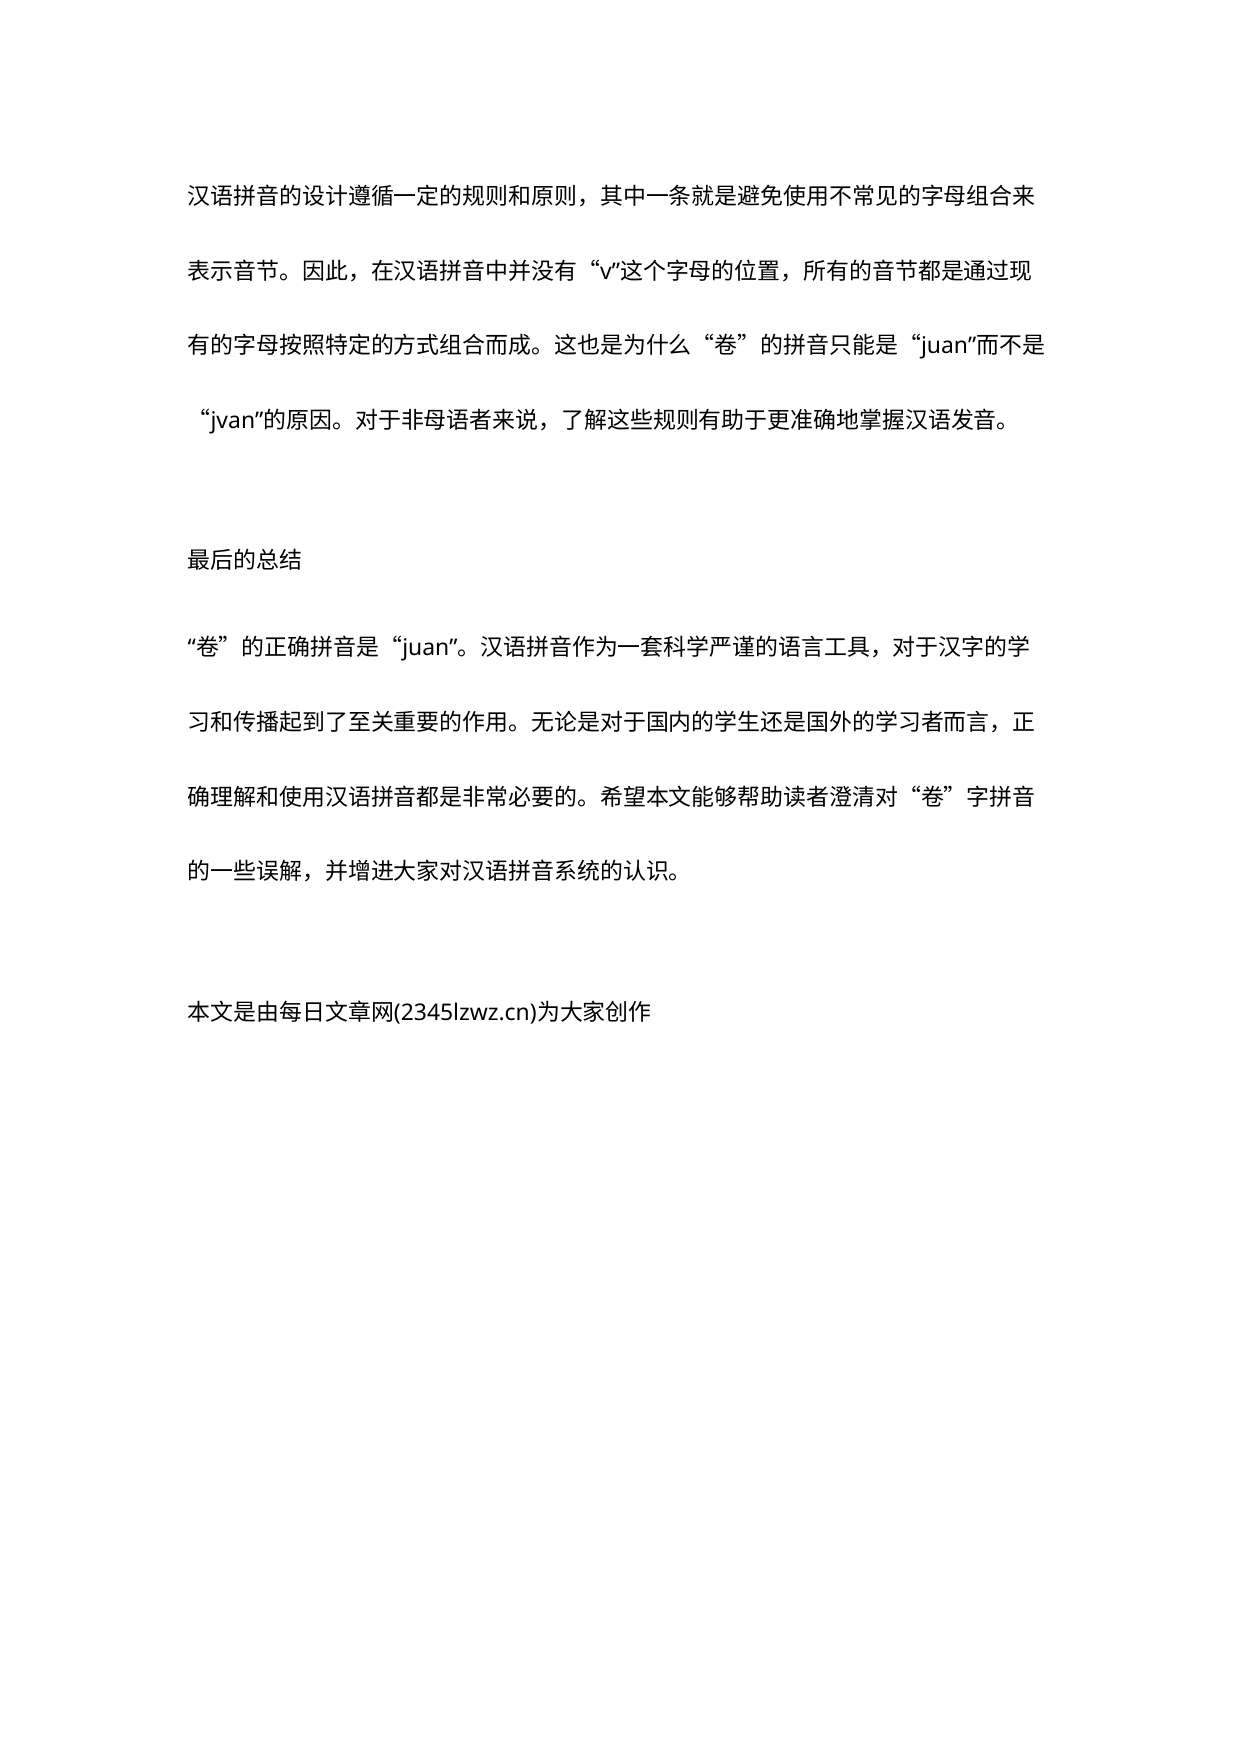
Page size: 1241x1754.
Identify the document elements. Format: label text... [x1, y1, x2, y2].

text 汉语拼音的设计遵循一定的规则和原则，其中一条就是避免使用不常见的字母组合来表示音节。因此，在汉语拼音中并没有“v”这个字母的位置，所有的音节都是通过现有的字母按照特定的方式组合而成。这也是为什么“卷”的拼音只能是“juan”而不是“jvan”的原因。对于非母语者来说，了解这些规则有助于更准确地掌握汉语发音。 [187, 162, 1053, 451]
text 最后的总结 [187, 527, 1053, 592]
text “卷”的正确拼音是“juan”。汉语拼音作为一套科学严谨的语言工具，对于汉字的学习和传播起到了至关重要的作用。无论是对于国内的学生还是国外的学习者而言，正确理解和使用汉语拼音都是非常必要的。希望本文能够帮助读者澄清对“卷”字拼音的一些误解，并增进大家对汉语拼音系统的认识。 [187, 613, 1053, 902]
text 本文是由每日文章网(2345lzwz.cn)为大家创作 [187, 978, 1053, 1043]
